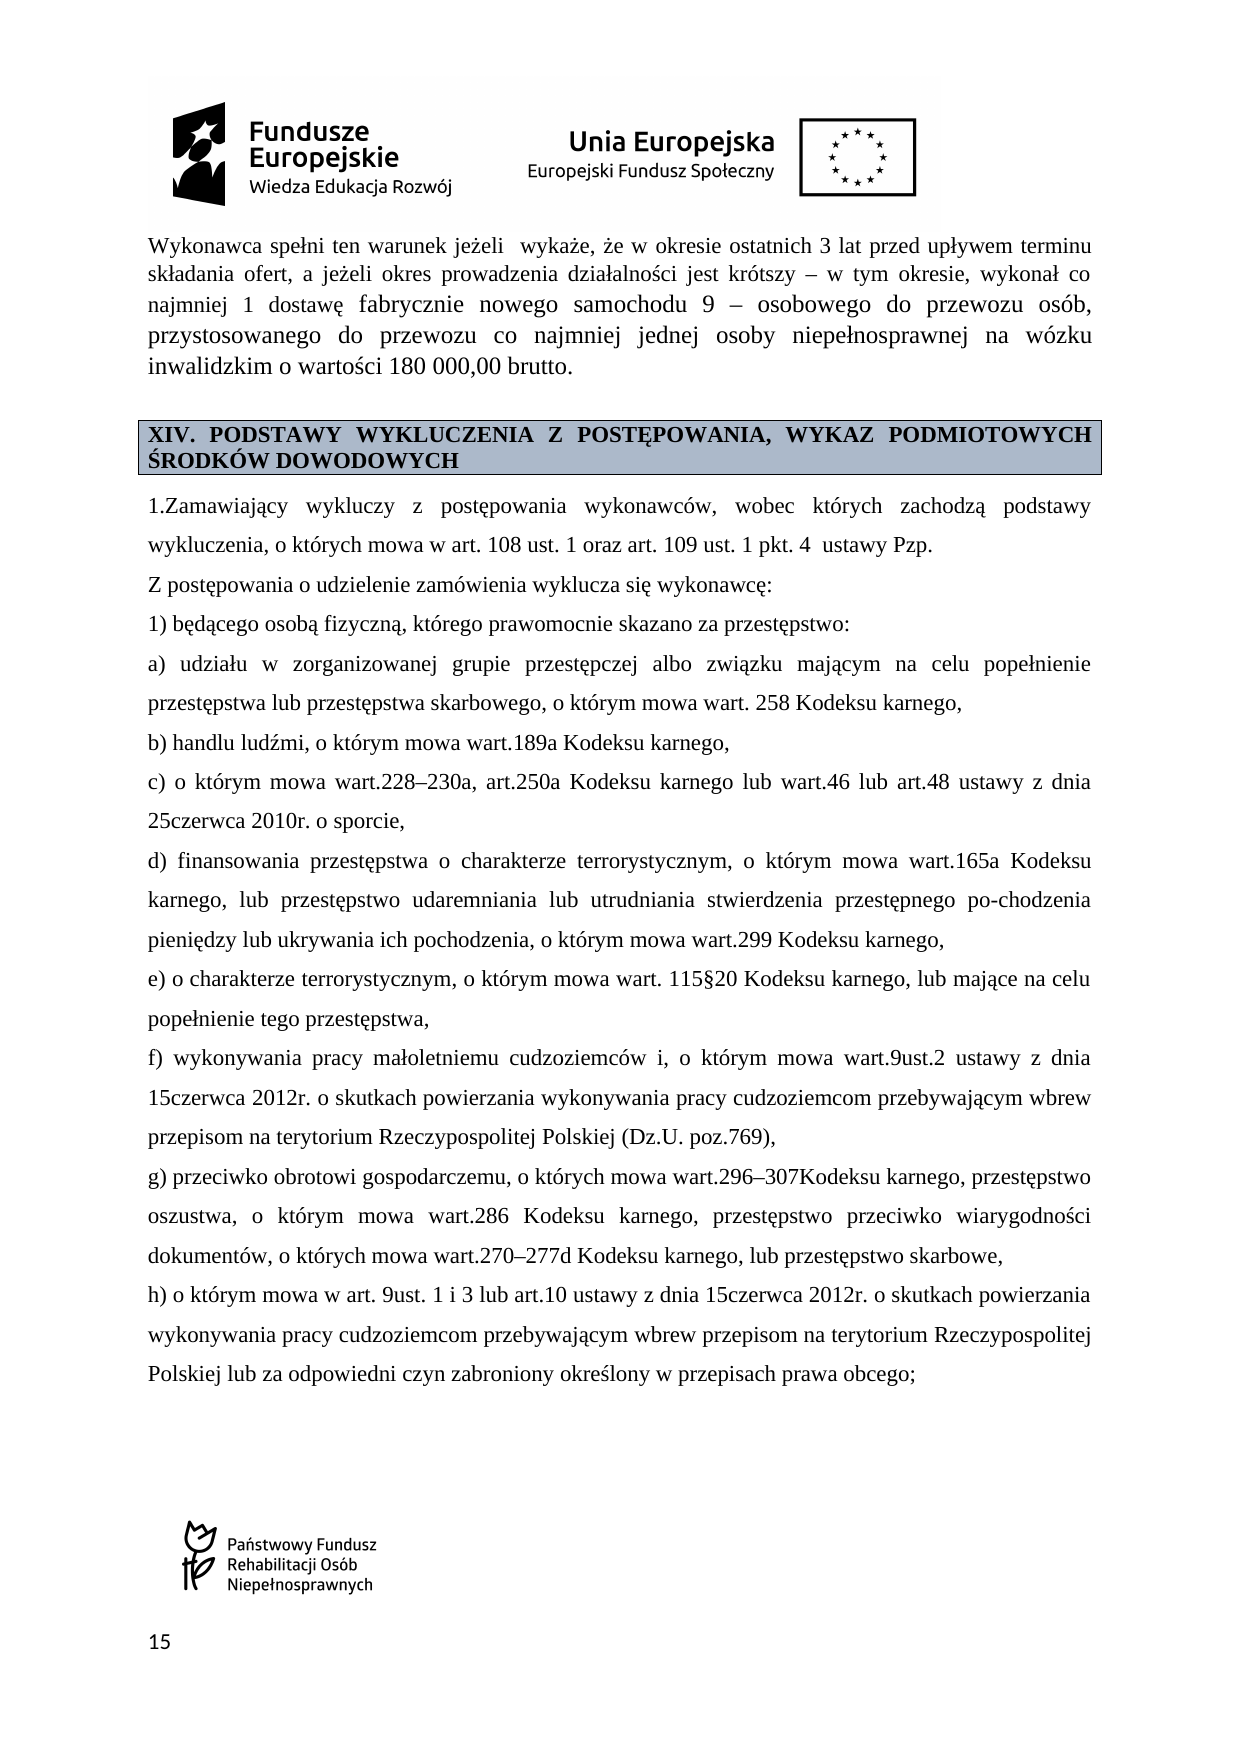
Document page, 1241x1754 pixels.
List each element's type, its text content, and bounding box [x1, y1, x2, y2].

text c) o którym mowa wart.228–230a, art.250a Kodeksu karnego lub wart.46 lub art.48 ustawy z dnia 25czerwca 2010r. o sporcie, [148, 768, 1093, 834]
text e) o charakterze terrorystycznym, o którym mowa wart. 115§20 Kodeksu karnego, lub mające na celu popełnienie tego przestępstwa, [148, 965, 1093, 1031]
text d) finansowania przestępstwa o charakterze terrorystycznym, o którym mowa wart.165a Kodeksu karnego, lub przestępstwo udaremniania lub utrudniania stwierdzenia przestępnego po-chodzenia pieniędzy lub ukrywania ich pochodzenia, o którym mowa wart.299 Kodeksu karnego, [148, 847, 1093, 952]
text h) o którym mowa w art. 9ust. 1 i 3 lub art.10 ustawy z dnia 15czerwca 2012r. o skutkach powierzania wykonywania pracy cudzoziemcom przebywającym wbrew przepisom na terytorium Rzeczypospolitej Polskiej lub za odpowiedni czyn zabroniony określony w przepisach prawa obcego; [148, 1281, 1093, 1387]
text 1) będącego osobą fizyczną, którego prawomocnie skazano za przestępstwo: [148, 610, 1093, 636]
text g) przeciwko obrotowi gospodarczemu, o których mowa wart.296–307Kodeksu karnego, przestępstwo oszustwa, o którym mowa wart.286 Kodeksu karnego, przestępstwo przeciwko wiarygodności dokumentów, o których mowa wart.270–277d Kodeksu karnego, lub przestępstwo skarbowe, [148, 1163, 1093, 1268]
text 1.Zamawiający wykluczy z postępowania wykonawców, wobec których zachodzą podstawy wykluczenia, o których mowa w art. 108 ust. 1 oraz art. 109 ust. 1 pkt. 4 ustawy Pzp. [148, 492, 1093, 557]
text Wykonawca spełni ten warunek jeżeli wykaże, że w okresie ostatnich 3 lat przed upływem terminu składania ofert, a jeżeli okres prowadzenia działalności jest krótszy – w tym okresie, wykonał co najmniej 1 dostawę fabrycznie nowego samochodu 9 – osobowego do przewozu osób, przystosowanego do przewozu co najmniej jednej osoby niepełnosprawnej na wózku inwalidzkim o wartości 180 000,00 brutto. [148, 232, 1093, 380]
picture [147, 1488, 411, 1627]
text Z postępowania o udzielenie zamówienia wyklucza się wykonawcę: [148, 571, 1093, 597]
text XIV. PODSTAWY WYKLUCZENIA Z POSTĘPOWANIA, WYKAZ PODMIOTOWYCH ŚRODKÓW DOWODOWYCH [139, 421, 1101, 474]
text a) udziału w zorganizowanej grupie przestępczej albo związku mającym na celu popełnienie przestępstwa lub przestępstwa skarbowego, o którym mowa wart. 258 Kodeksu karnego, [148, 649, 1093, 715]
picture [147, 76, 942, 232]
text f) wykonywania pracy małoletniemu cudzoziemców i, o którym mowa wart.9ust.2 ustawy z dnia 15czerwca 2012r. o skutkach powierzania wykonywania pracy cudzoziemcom przebywającym wbrew przepisom na terytorium Rzeczypospolitej Polskiej (Dz.U. poz.769), [148, 1044, 1093, 1150]
text b) handlu ludźmi, o którym mowa wart.189a Kodeksu karnego, [148, 728, 1093, 755]
